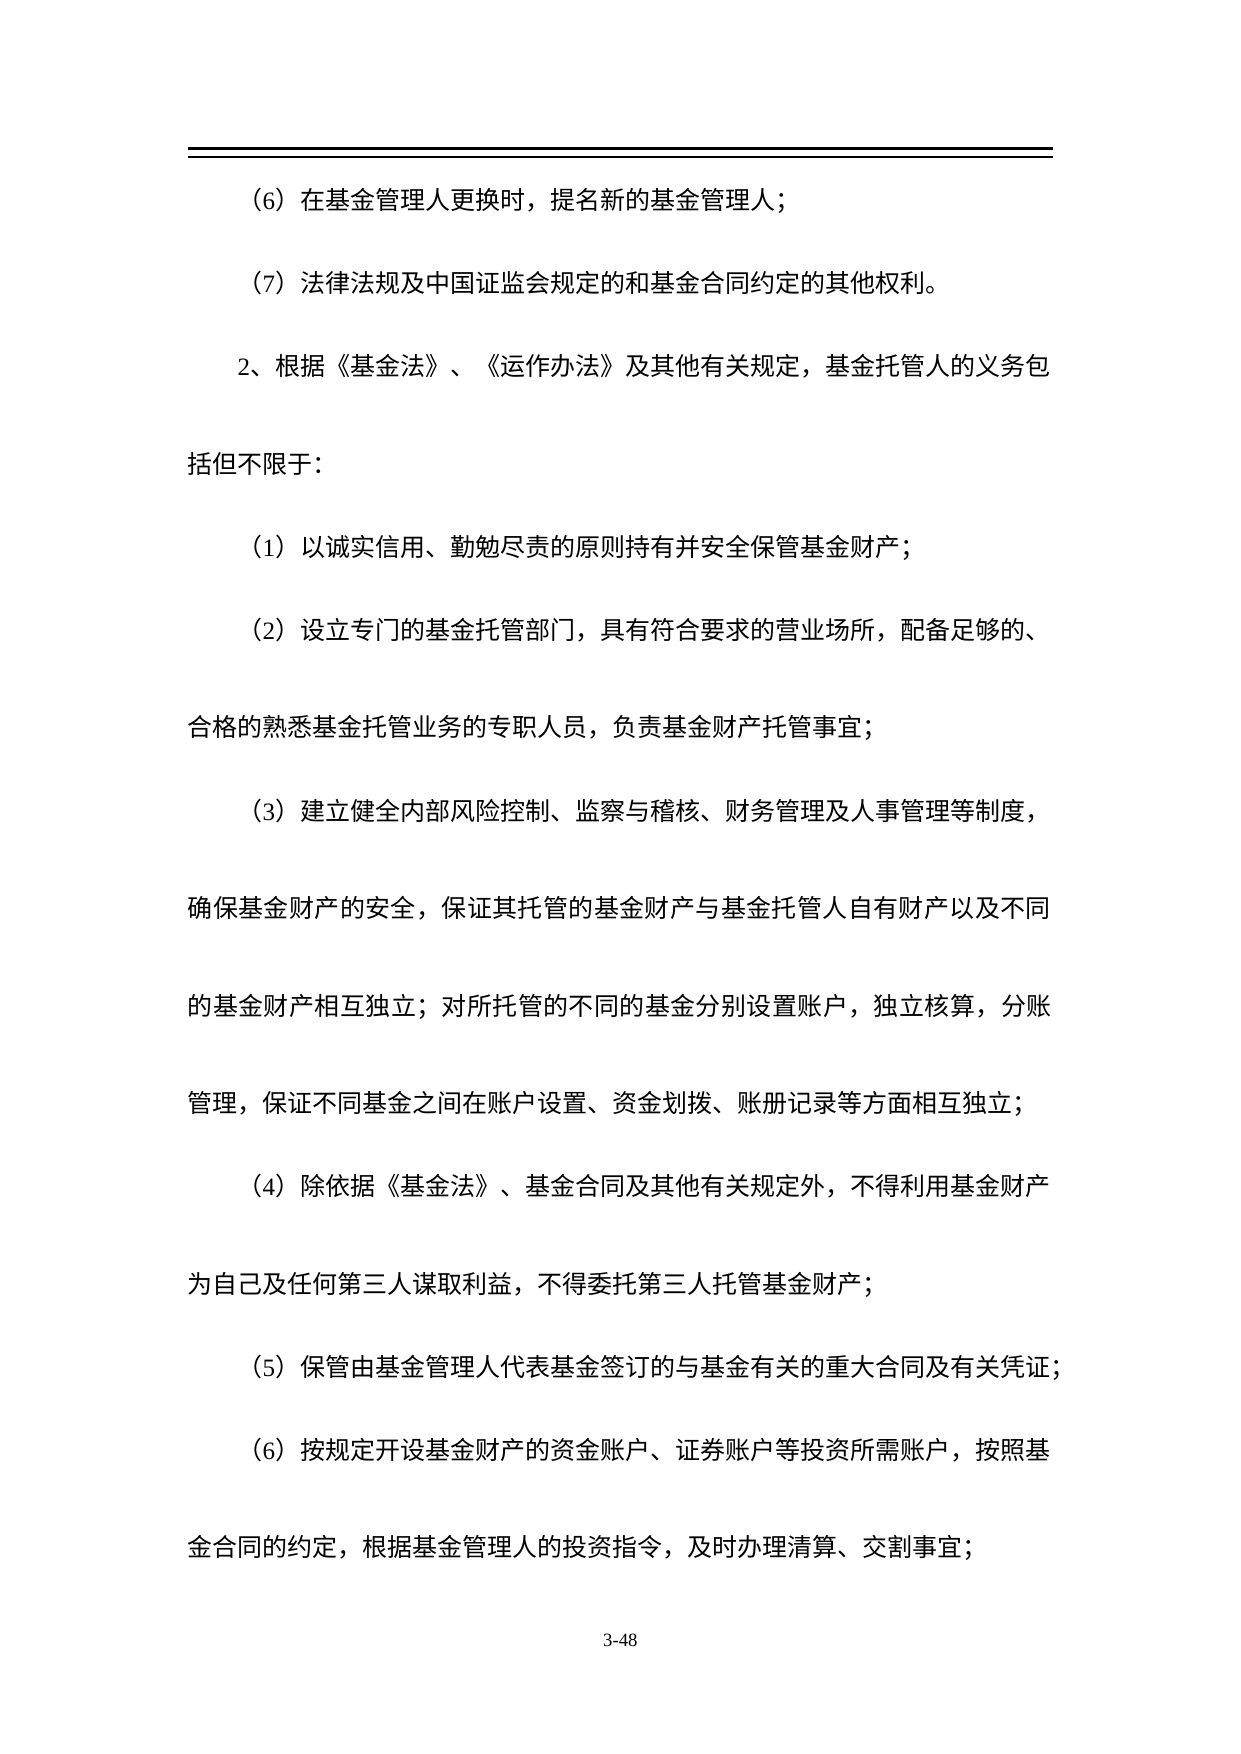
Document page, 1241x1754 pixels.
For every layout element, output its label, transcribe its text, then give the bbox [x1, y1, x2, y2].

text （4）除依据《基金法》、基金合同及其他有关规定外，不得利用基金财产为自己及任何第三人谋取利益，不得委托第三人托管基金财产； [187, 1152, 1053, 1315]
text （6）在基金管理人更换时，提名新的基金管理人； [187, 166, 1053, 231]
text （2）设立专门的基金托管部门，具有符合要求的营业场所，配备足够的、合格的熟悉基金托管业务的专职人员，负责基金财产托管事宜； [187, 596, 1053, 758]
text （1）以诚实信用、勤勉尽责的原则持有并安全保管基金财产； [187, 513, 1053, 578]
text （3）建立健全内部风险控制、监察与稽核、财务管理及人事管理等制度，确保基金财产的安全，保证其托管的基金财产与基金托管人自有财产以及不同的基金财产相互独立；对所托管的不同的基金分别设置账户，独立核算，分账管理，保证不同基金之间在账户设置、资金划拨、账册记录等方面相互独立； [187, 777, 1053, 1134]
text （6）按规定开设基金财产的资金账户、证券账户等投资所需账户，按照基金合同的约定，根据基金管理人的投资指令，及时办理清算、交割事宜； [187, 1416, 1053, 1578]
text 2、根据《基金法》、《运作办法》及其他有关规定，基金托管人的义务包括但不限于： [187, 332, 1053, 495]
text （5）保管由基金管理人代表基金签订的与基金有关的重大合同及有关凭证； [187, 1333, 1053, 1398]
text （7）法律法规及中国证监会规定的和基金合同约定的其他权利。 [187, 249, 1053, 314]
